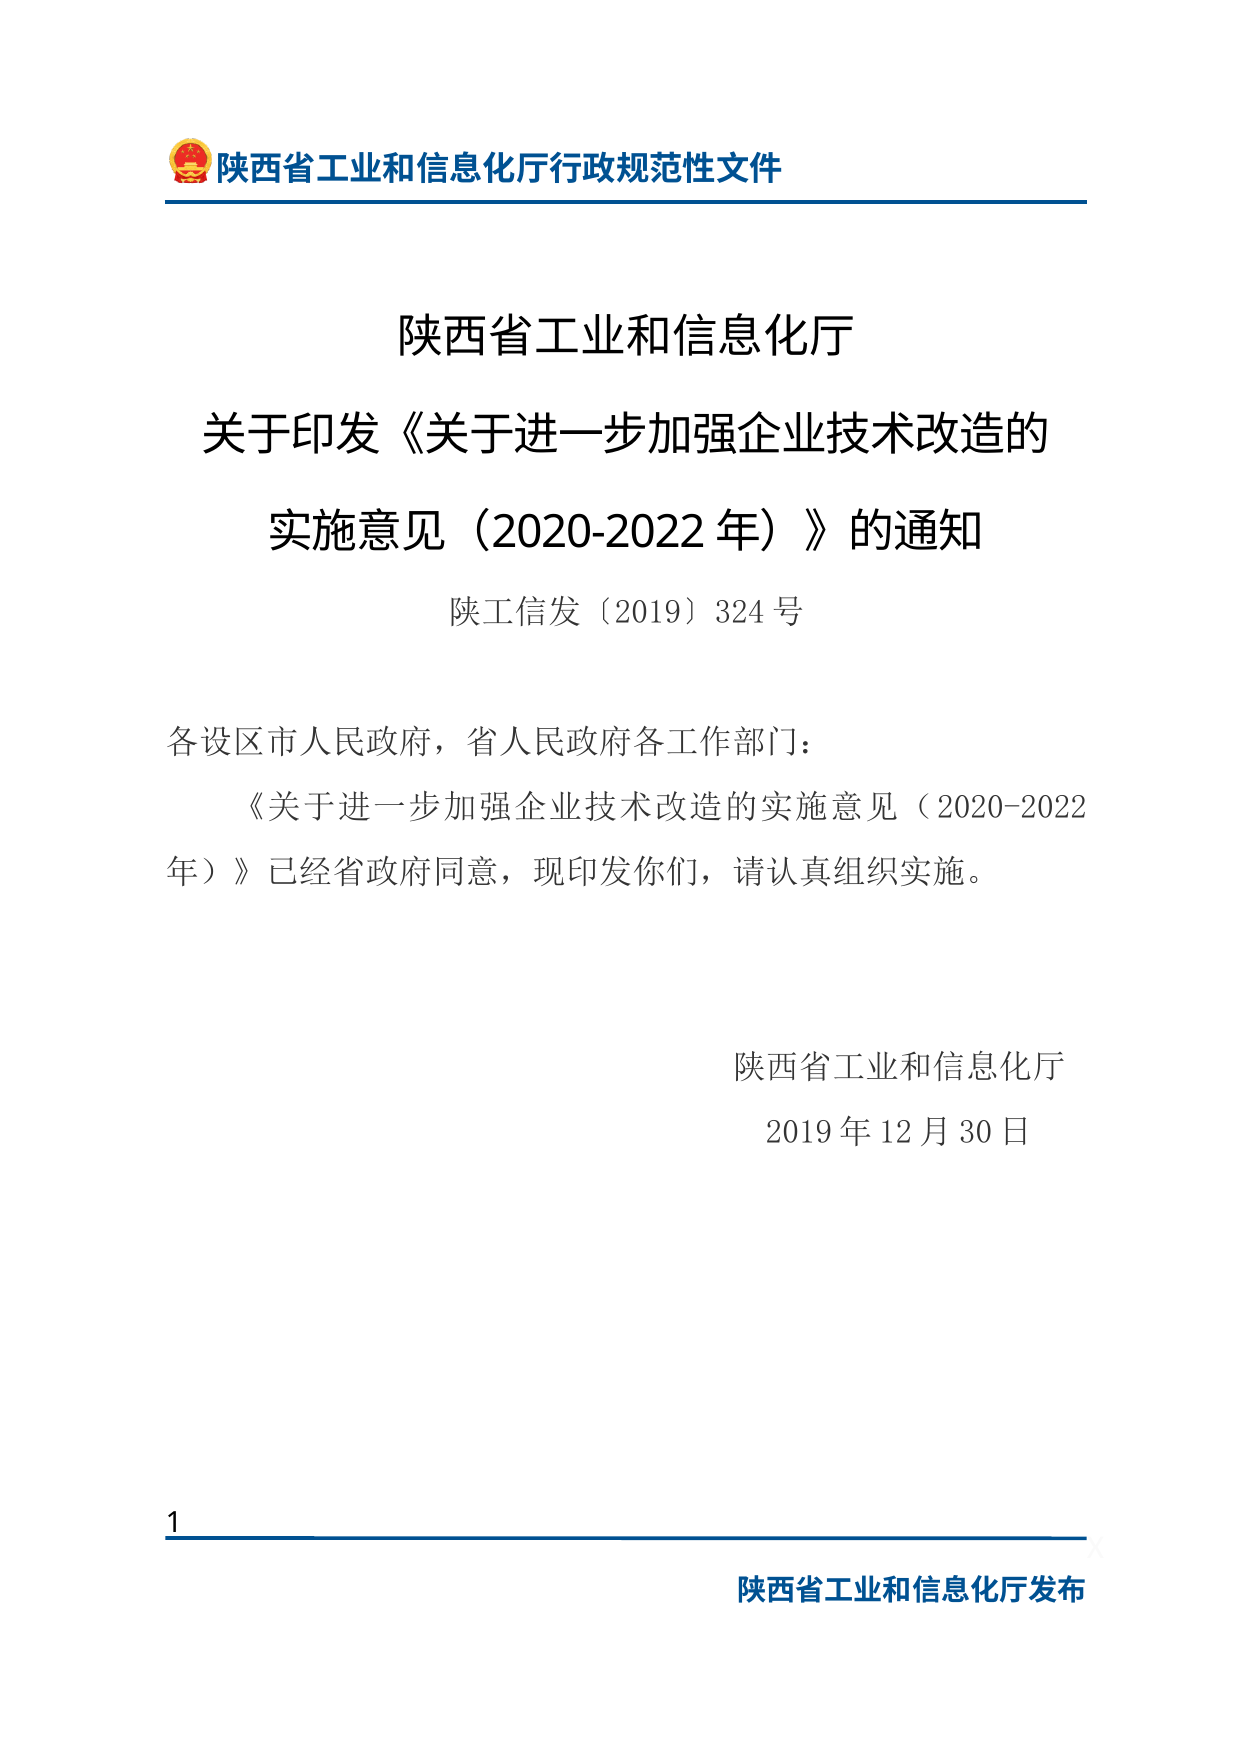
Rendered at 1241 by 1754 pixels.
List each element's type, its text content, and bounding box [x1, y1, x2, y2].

text 实施意见（2020-2022年）》的通知 [165, 479, 1087, 576]
text 陕西省工业和信息化厅 [165, 284, 1087, 381]
text 2019年12月30日 [165, 1096, 1087, 1161]
text 各设区市人民政府，省人民政府各工作部门： [165, 706, 1087, 771]
picture [165, 136, 216, 187]
text 关于印发《关于进一步加强企业技术改造的 [165, 381, 1087, 479]
text 陕西省工业和信息化厅 [165, 1031, 1087, 1096]
text 陕工信发〔2019〕324号 [165, 576, 1087, 641]
text 《关于进一步加强企业技术改造的实施意见（2020-2022年）》已经省政府同意，现印发你们，请认真组织实施。 [165, 771, 1087, 901]
